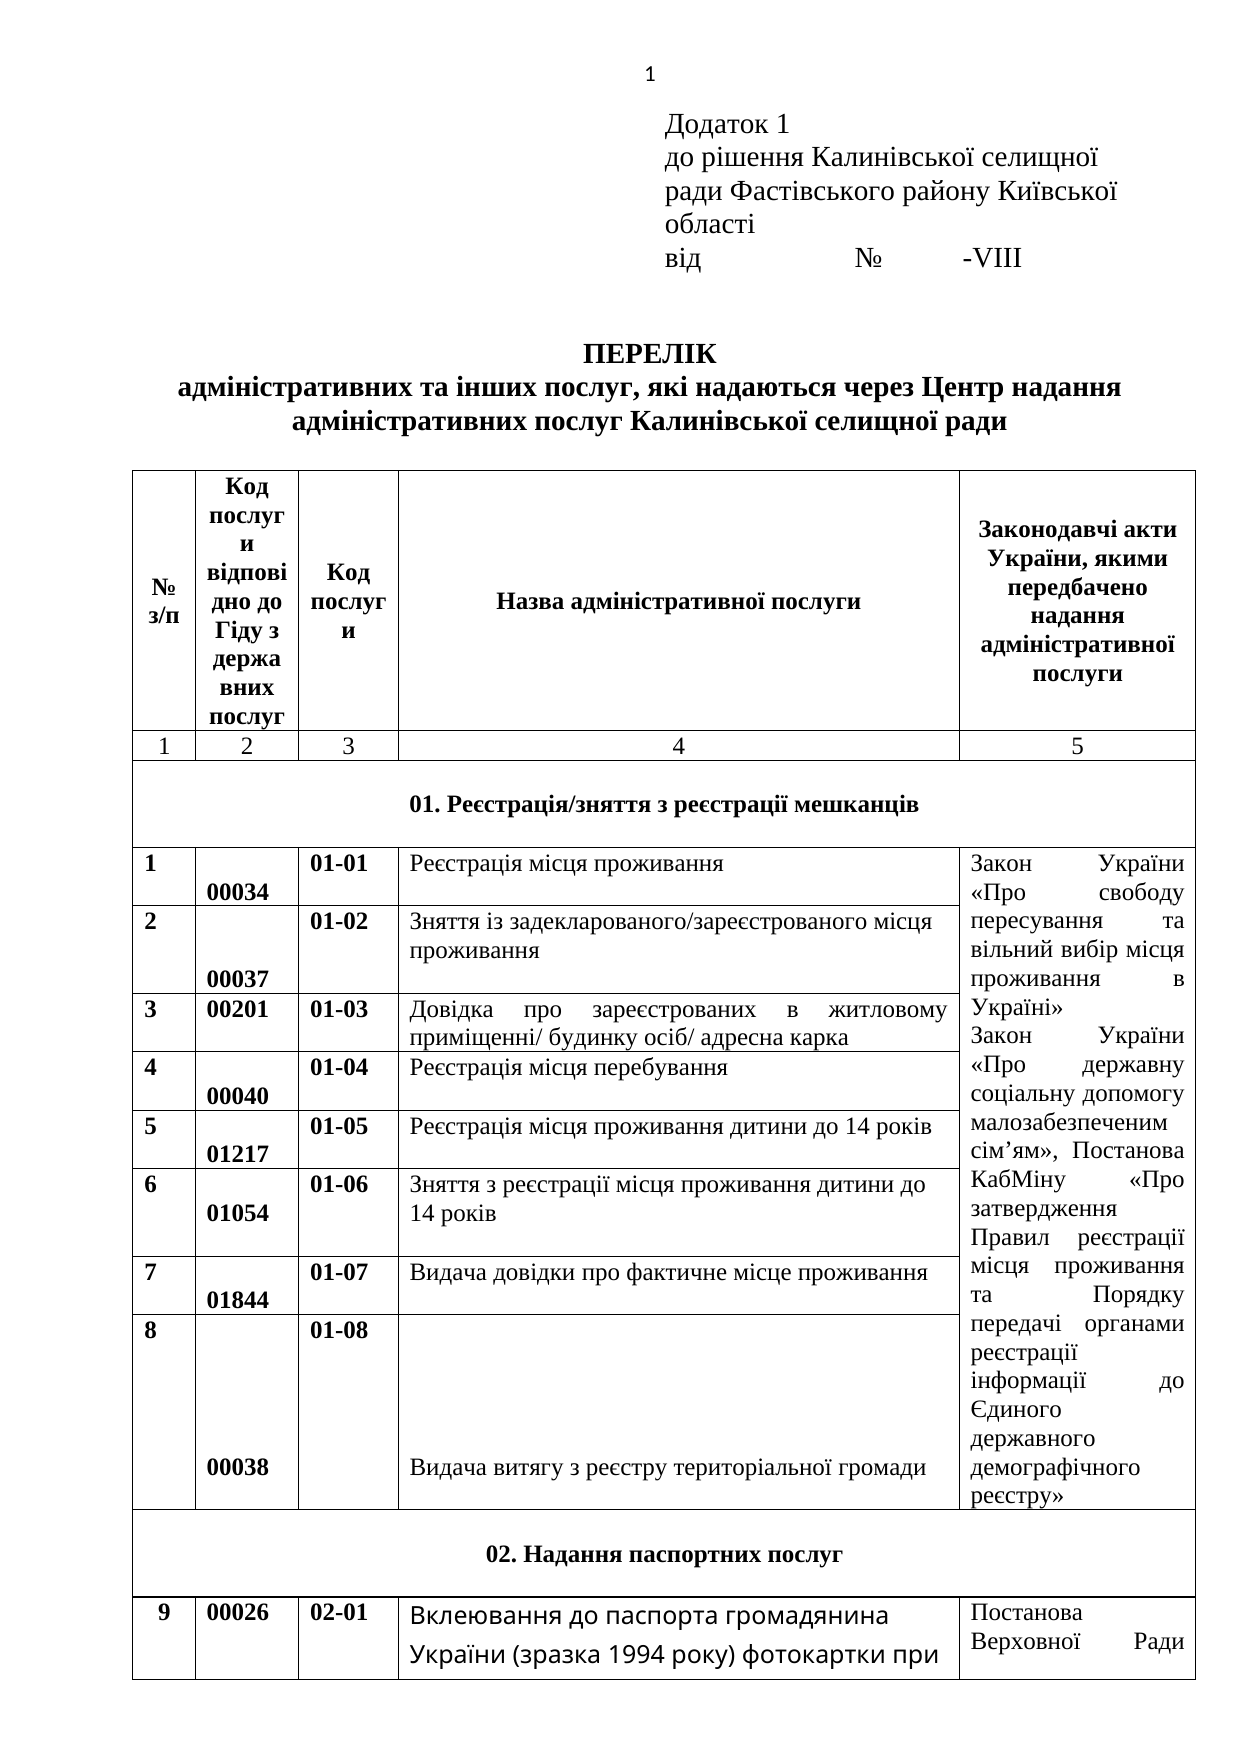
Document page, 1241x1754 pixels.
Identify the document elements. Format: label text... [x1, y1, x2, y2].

table_cell 2 [196, 731, 298, 759]
table_cell 00034 [196, 848, 298, 905]
table_cell 01-03 [299, 994, 398, 1051]
table_cell 1 [133, 848, 195, 905]
table_header Законодавчі акти України, якими передбачено надання адміністративної послуги [960, 471, 1195, 730]
table_cell Довідка про зареєстрованих в житловому приміщенні/ будинку осіб/ адресна карка [399, 994, 959, 1051]
table_cell 00037 [196, 906, 298, 993]
table_cell Реєстрація місця проживання дитини до 14 років [399, 1111, 959, 1168]
text до рішення Калинівської селищної ради Фастівського району Київської області [664, 139, 1166, 240]
table_cell 3 [299, 731, 398, 759]
table_cell 01. Реєстрація/зняття з реєстрації мешканців [133, 761, 1195, 847]
table_cell 01-04 [299, 1052, 398, 1110]
table_cell 00201 [196, 994, 298, 1051]
table_cell 01-06 [299, 1169, 398, 1256]
table_cell 01-07 [299, 1257, 398, 1314]
table_cell 02. Надання паспортних послуг [133, 1510, 1195, 1596]
table_cell 01844 [196, 1257, 298, 1314]
table_cell 02-01 [299, 1598, 398, 1679]
table_cell 2 [133, 906, 195, 993]
text Додаток 1 [664, 106, 1166, 139]
text від № -VІІІ [664, 240, 1166, 273]
table_cell 7 [133, 1257, 195, 1314]
table_cell Закон України «Про свободу пересування та вільний вибір місця проживання в Україні» Закон України «Про державну соціальну допомогу малозабезпеченим сім’ям», Постанова КабМіну «Про затвердження Правил реєстрації місця проживання та Порядку передачі органами реєстрації інформації до Єдиного державного демографічного реєстру» [960, 848, 1195, 1509]
table_cell 4 [399, 731, 959, 759]
table_header № з/п [133, 471, 195, 730]
table_cell 8 [133, 1315, 195, 1509]
table_cell 00040 [196, 1052, 298, 1110]
table_cell Видача витягу з реєстру територіальної громади [399, 1315, 959, 1509]
table_cell 01217 [196, 1111, 298, 1168]
table_cell 3 [133, 994, 195, 1051]
table_cell 01-02 [299, 906, 398, 993]
table_cell 5 [133, 1111, 195, 1168]
text адміністративних та інших послуг, які надаються через Центр надання адміністративних послуг Калинівської селищної ради [133, 369, 1166, 436]
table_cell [960, 1598, 1195, 1679]
table_cell 6 [133, 1169, 195, 1256]
table_cell 5 [960, 731, 1195, 759]
table_cell 00038 [196, 1315, 298, 1509]
table_header Код послуги відповідно до Гіду з державних послуг [196, 471, 298, 730]
table_cell 1 [133, 731, 195, 759]
table_cell 9 [133, 1598, 195, 1679]
table_cell Видача довідки про фактичне місце проживання [399, 1257, 959, 1314]
table_cell 01-08 [299, 1315, 398, 1509]
table_cell Реєстрація місця проживання [399, 848, 959, 905]
table_header Назва адміністративної послуги [399, 471, 959, 730]
table_cell Зняття із задекларованого/зареєстрованого місця проживання [399, 906, 959, 993]
text ПЕРЕЛІК [133, 336, 1166, 369]
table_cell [399, 1598, 959, 1679]
table_cell 01-05 [299, 1111, 398, 1168]
table_cell 01054 [196, 1169, 298, 1256]
table_cell Зняття з реєстрації місця проживання дитини до 14 років [399, 1169, 959, 1256]
table_cell 00026 [196, 1598, 298, 1679]
table_cell Реєстрація місця перебування [399, 1052, 959, 1110]
table_cell 01-01 [299, 848, 398, 905]
table_cell 4 [133, 1052, 195, 1110]
table_header Код послуги [299, 471, 398, 730]
